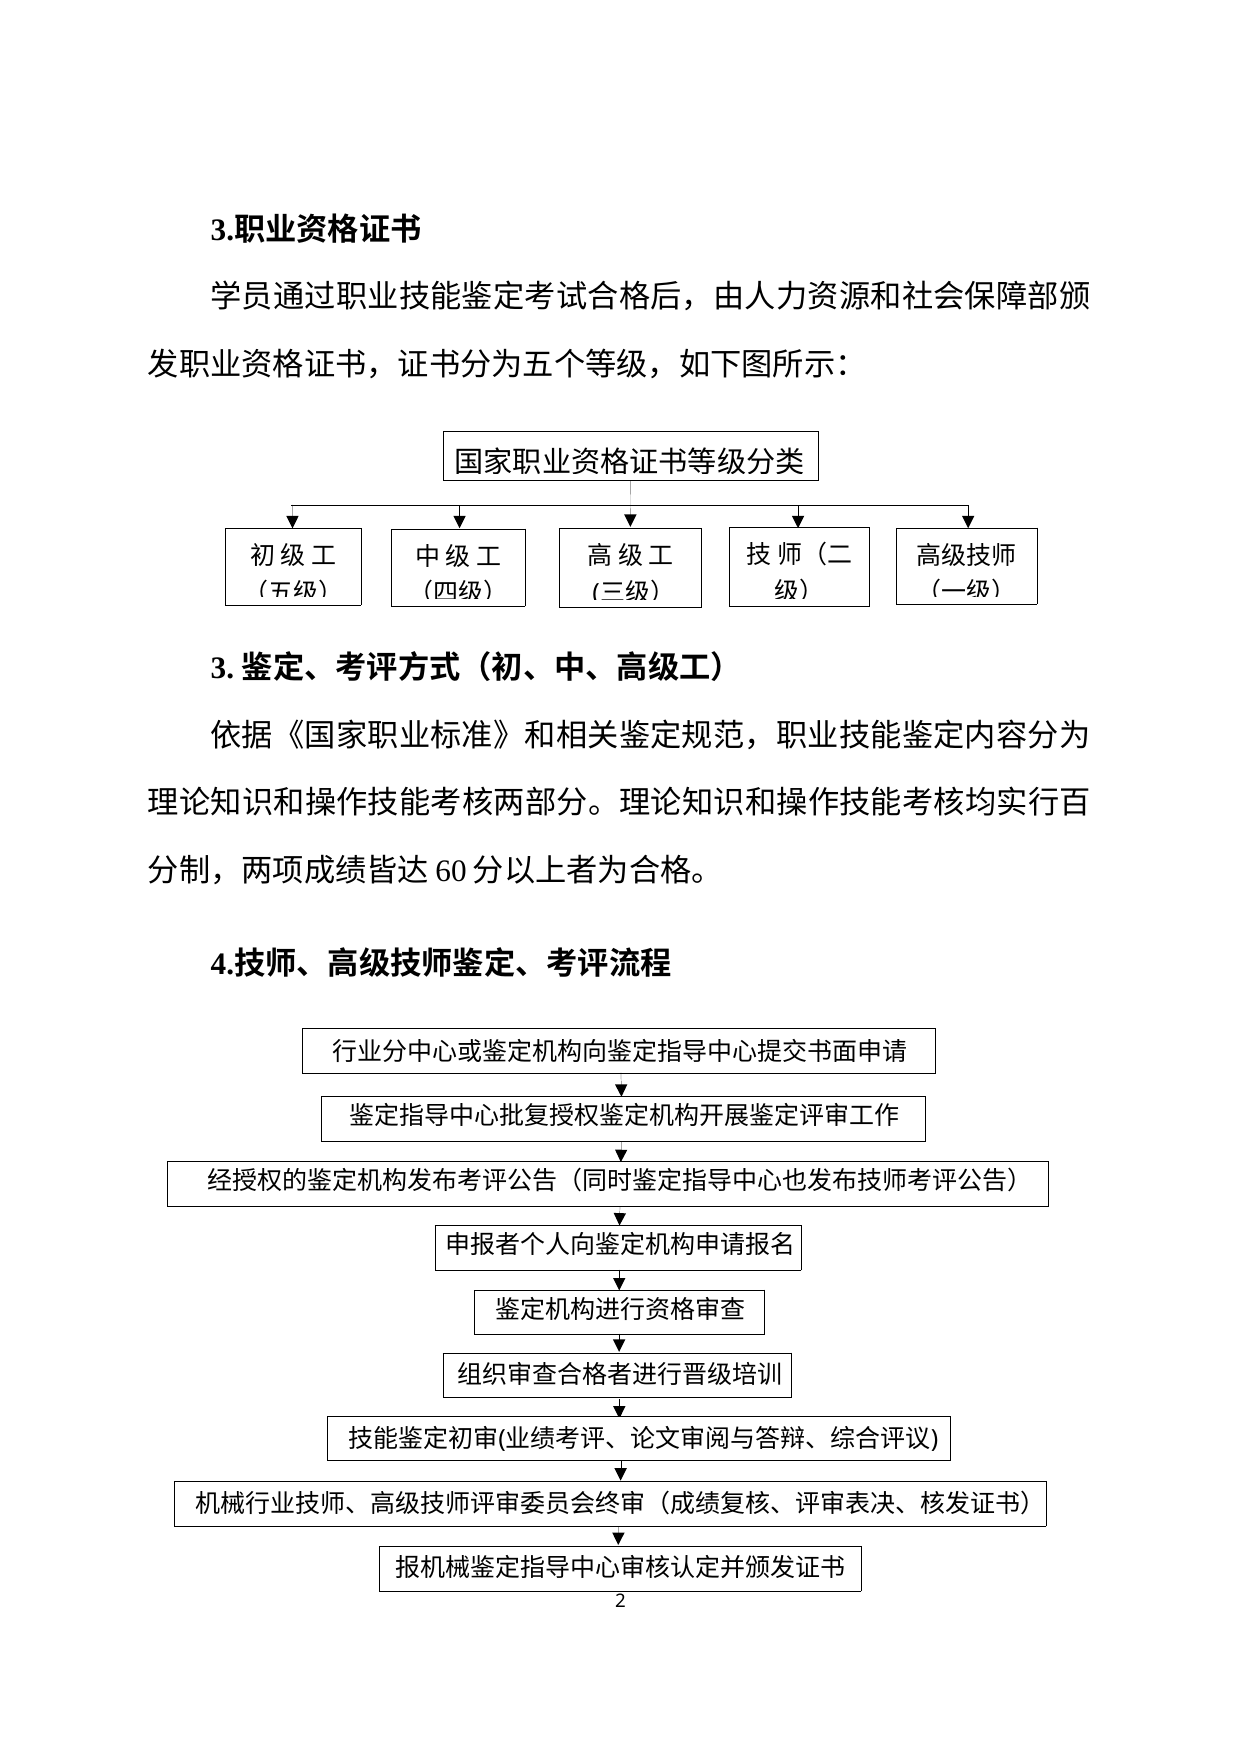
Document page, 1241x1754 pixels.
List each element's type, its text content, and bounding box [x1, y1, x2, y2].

text 鉴定机构进行资格审查 [148, 1277, 1092, 1329]
text 技能鉴定初审(业绩考评、论文审阅与答辩、综合评议) [148, 1406, 1092, 1458]
text 鉴定指导中心批复授权鉴定机构开展鉴定评审工作 [148, 1083, 1092, 1135]
text 依据《国家职业标准》和相关鉴定规范，职业技能鉴定内容分为理论知识和操作技能考核两部分。理论知识和操作技能考核均实行百分制，两项成绩皆达60分以上者为合格。 [148, 710, 1092, 891]
text 报机械鉴定指导中心审核认定并颁发证书 [148, 1535, 1092, 1587]
text 3.职业资格证书 [148, 204, 1092, 249]
text 经授权的鉴定机构发布考评公告（同时鉴定指导中心也发布技师考评公告） [148, 1148, 1092, 1200]
text 4.技师、高级技师鉴定、考评流程 [148, 938, 1092, 983]
text 行业分中心或鉴定机构向鉴定指导中心提交书面申请 [148, 1018, 1092, 1071]
text 机械行业技师、高级技师评审委员会终审（成绩复核、评审表决、核发证书） [148, 1471, 1092, 1523]
text 组织审查合格者进行晋级培训 [148, 1341, 1092, 1393]
text 3. 鉴定、考评方式（初、中、高级工） [148, 642, 1092, 687]
text 学员通过职业技能鉴定考试合格后，由人力资源和社会保障部颁发职业资格证书，证书分为五个等级，如下图所示： [148, 272, 1092, 385]
text 申报者个人向鉴定机构申请报名 [148, 1212, 1092, 1264]
